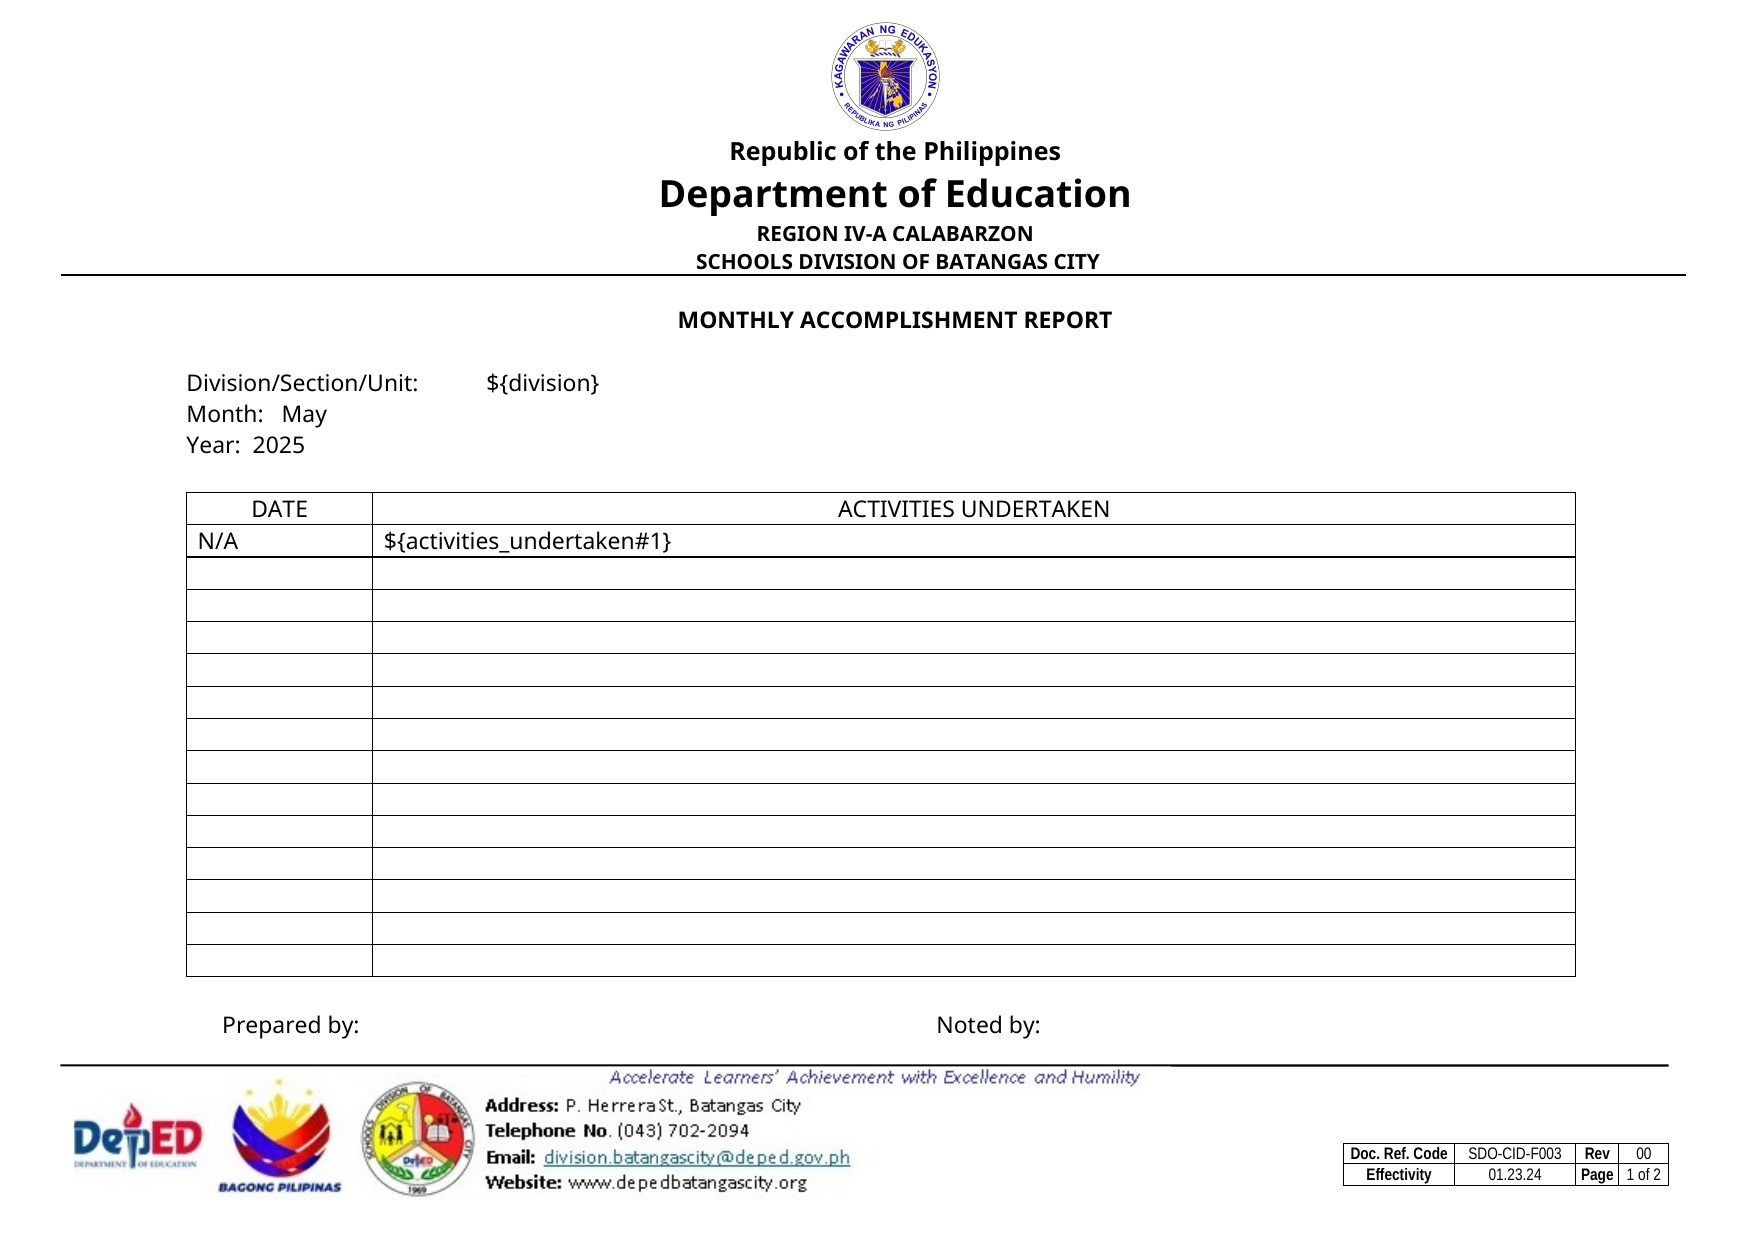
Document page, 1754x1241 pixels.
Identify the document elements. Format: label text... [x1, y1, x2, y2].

table_cell [187, 687, 372, 718]
picture [828, 19, 943, 134]
table_cell [373, 880, 1575, 912]
table_cell [373, 751, 1575, 782]
table_cell [187, 654, 372, 686]
table_cell [187, 622, 372, 653]
table_header DATE [187, 493, 372, 524]
table_cell [187, 913, 372, 944]
table_cell [187, 558, 372, 589]
text MONTHLY ACCOMPLISHMENT REPORT [186, 304, 1604, 336]
table_cell [187, 880, 372, 912]
table_cell N/A [187, 525, 372, 556]
table_cell [373, 590, 1575, 621]
table_cell [187, 784, 372, 815]
table_cell [373, 719, 1575, 750]
table_cell [187, 719, 372, 750]
table_cell [373, 784, 1575, 815]
table_cell ${activities_undertaken#1} [373, 525, 1575, 556]
table_cell [187, 945, 372, 976]
text Month: May [186, 398, 1604, 429]
table_cell [373, 913, 1575, 944]
table_cell [187, 848, 372, 879]
text Year: 2025 [186, 429, 1604, 461]
text Prepared by: Noted by: [186, 1008, 1604, 1040]
table_cell [373, 945, 1575, 976]
table_header ACTIVITIES UNDERTAKEN [373, 493, 1575, 524]
table_cell [373, 816, 1575, 847]
table_cell [373, 622, 1575, 653]
table_cell [373, 654, 1575, 686]
table_cell [373, 558, 1575, 589]
table_cell [373, 848, 1575, 879]
table_cell [187, 590, 372, 621]
table_cell [373, 687, 1575, 718]
table_cell [187, 751, 372, 782]
table_cell [187, 816, 372, 847]
picture [73, 1068, 1148, 1200]
text Division/Section/Unit: ${division} [186, 367, 1604, 398]
